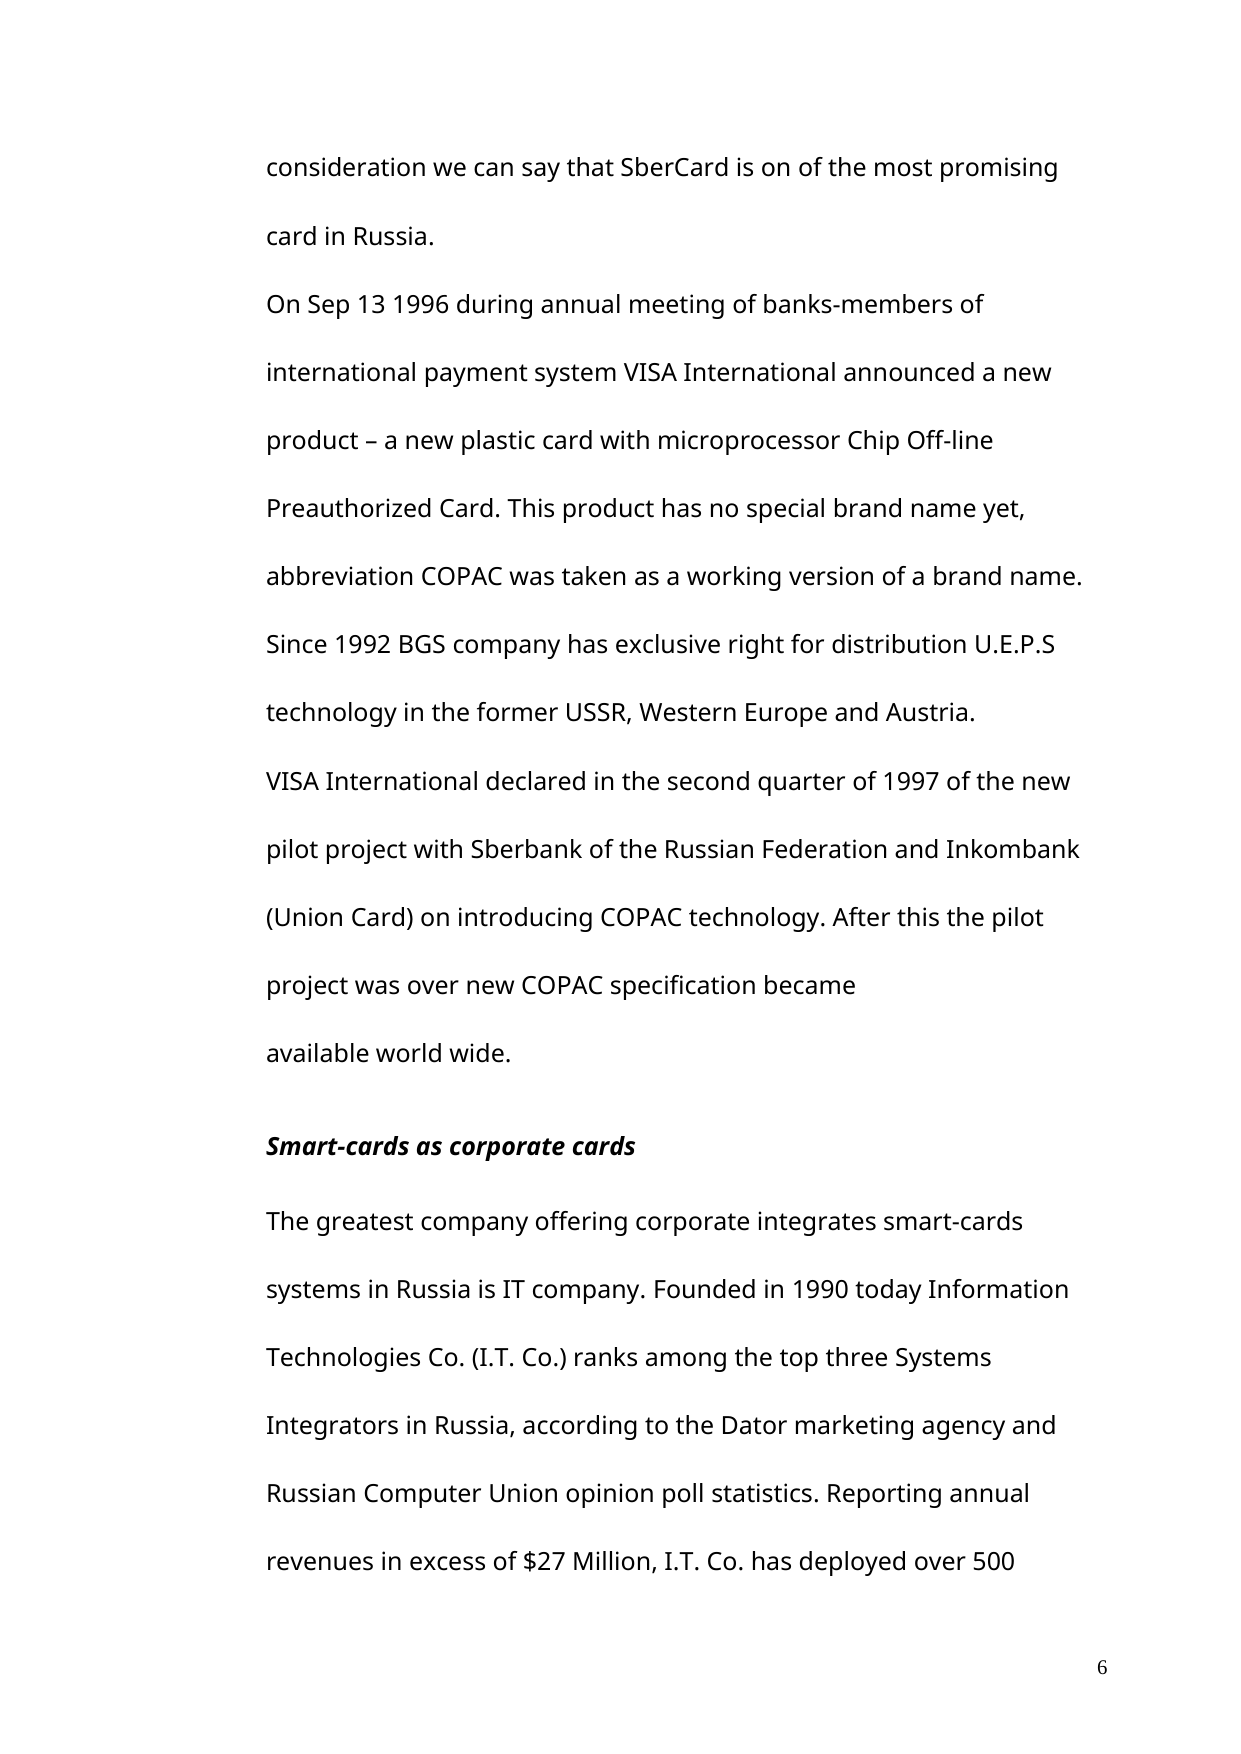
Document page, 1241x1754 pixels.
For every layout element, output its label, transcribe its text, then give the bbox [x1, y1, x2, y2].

text On Sep 13 1996 during annual meeting of banks-members of international payment system VISA International announced a new product – a new plastic card with microprocessor Chip Off-line Preauthorized Card. This product has no special brand name yet, abbreviation COPAC was taken as a working version of a brand name. [266, 286, 1107, 593]
text VISA International declared in the second quarter of 1997 of the new pilot project with Sberbank of the Russian Federation and Inkombank (Union Card) on introducing COPAC technology. After this the pilot project was over new COPAC specification became [266, 763, 1107, 1002]
text Since 1992 BGS company has exclusive right for distribution U.E.P.S technology in the former USSR, Western Europe and Austria. [266, 627, 1107, 729]
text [266, 1203, 1107, 1578]
subtitle Smart-cards as corporate cards [266, 1129, 1107, 1163]
text available world wide. [266, 1036, 1107, 1070]
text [266, 150, 1107, 252]
